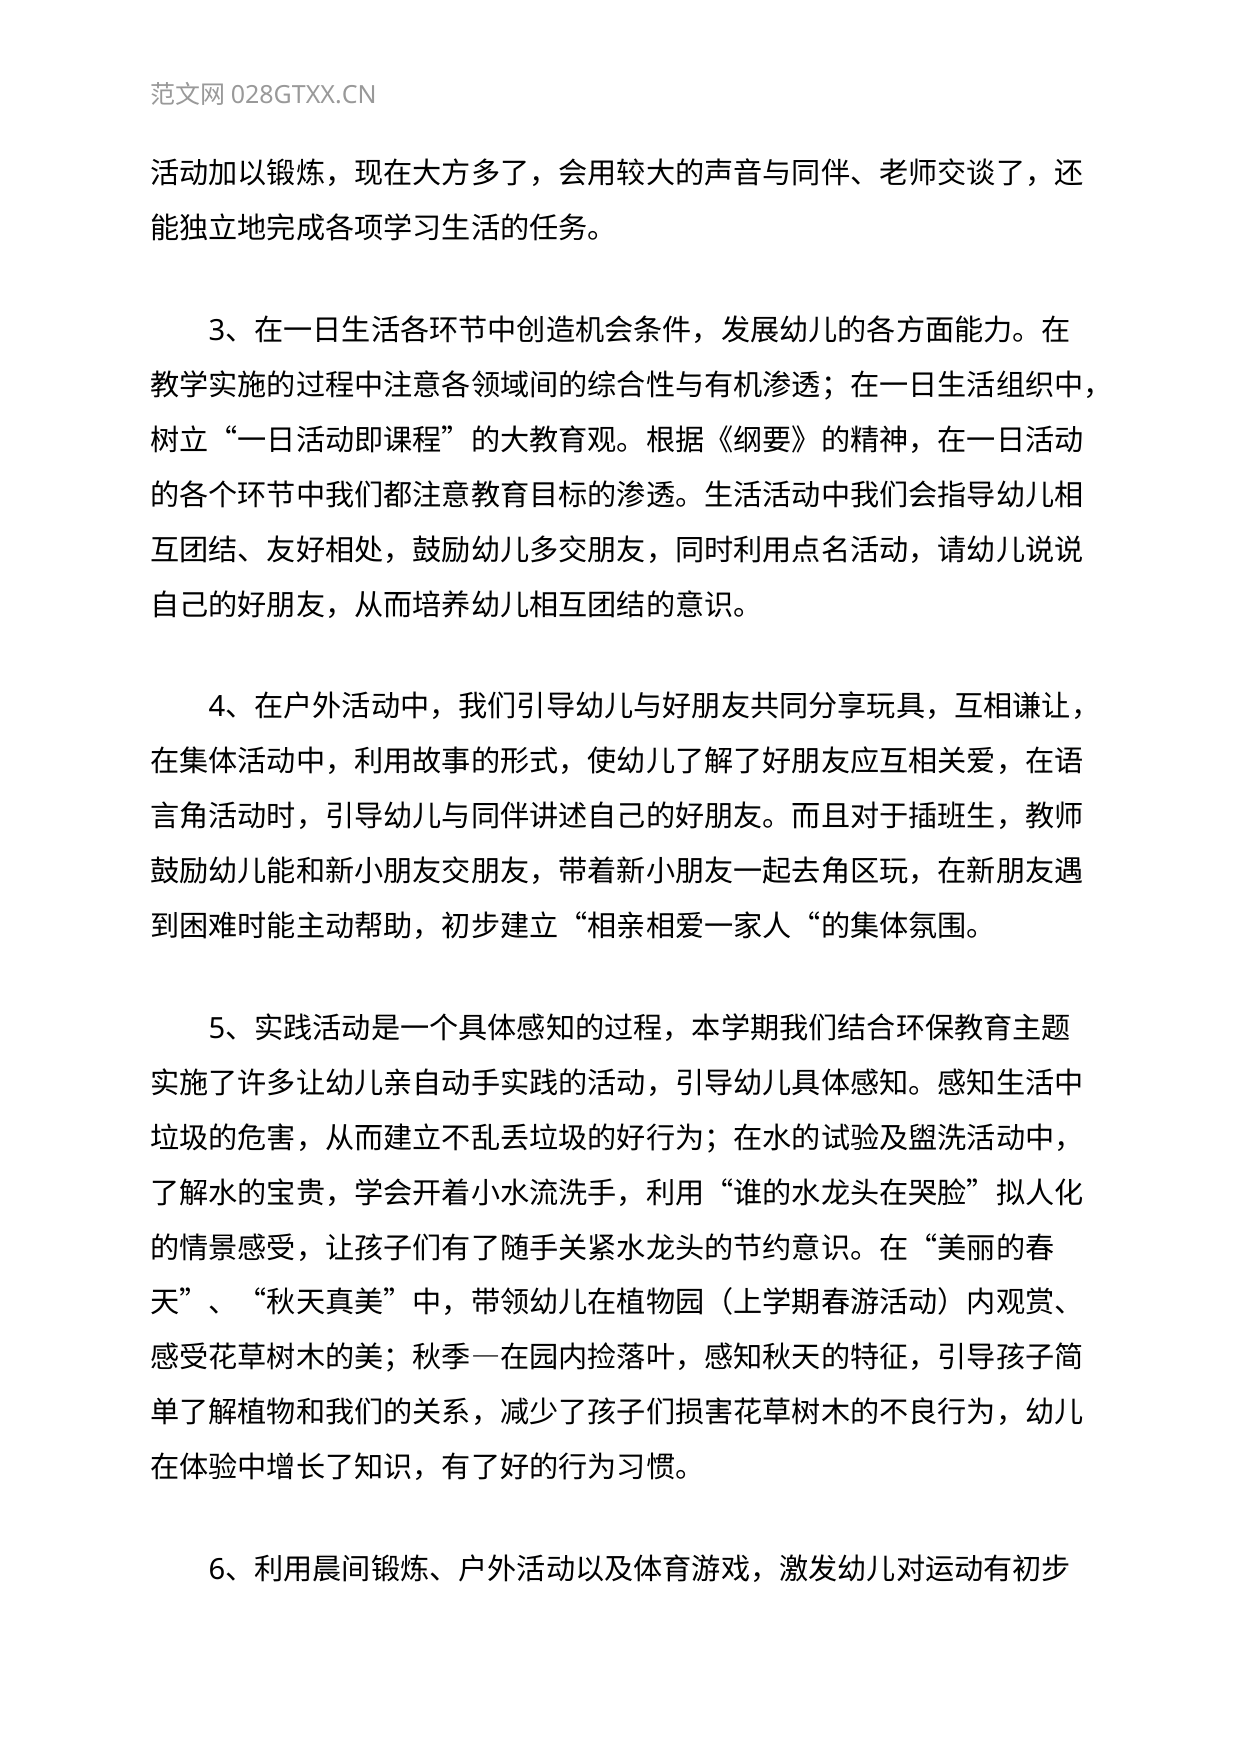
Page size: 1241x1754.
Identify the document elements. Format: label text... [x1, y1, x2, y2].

text 4、在户外活动中，我们引导幼儿与好朋友共同分享玩具，互相谦让，在集体活动中，利用故事的形式，使幼儿了解了好朋友应互相关爱，在语言角活动时，引导幼儿与同伴讲述自己的好朋友。而且对于插班生，教师鼓励幼儿能和新小朋友交朋友，带着新小朋友一起去角区玩，在新朋友遇到困难时能主动帮助，初步建立“相亲相爱一家人“的集体氛围。 [150, 683, 1090, 945]
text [150, 1546, 1090, 1588]
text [150, 150, 1090, 247]
text 3、在一日生活各环节中创造机会条件，发展幼儿的各方面能力。在教学实施的过程中注意各领域间的综合性与有机渗透；在一日生活组织中，树立“一日活动即课程”的大教育观。根据《纲要》的精神，在一日活动的各个环节中我们都注意教育目标的渗透。生活活动中我们会指导幼儿相互团结、友好相处，鼓励幼儿多交朋友，同时利用点名活动，请幼儿说说自己的好朋友，从而培养幼儿相互团结的意识。 [150, 307, 1090, 623]
text 5、实践活动是一个具体感知的过程，本学期我们结合环保教育主题实施了许多让幼儿亲自动手实践的活动，引导幼儿具体感知。感知生活中垃圾的危害，从而建立不乱丢垃圾的好行为；在水的试验及盥洗活动中，了解水的宝贵，学会开着小水流洗手，利用“谁的水龙头在哭脸”拟人化的情景感受，让孩子们有了随手关紧水龙头的节约意识。在“美丽的春天”、“秋天真美”中，带领幼儿在植物园（上学期春游活动）内观赏、感受花草树木的美；秋季—在园内捡落叶，感知秋天的特征，引导孩子简单了解植物和我们的关系，减少了孩子们损害花草树木的不良行为，幼儿在体验中增长了知识，有了好的行为习惯。 [150, 1004, 1090, 1486]
